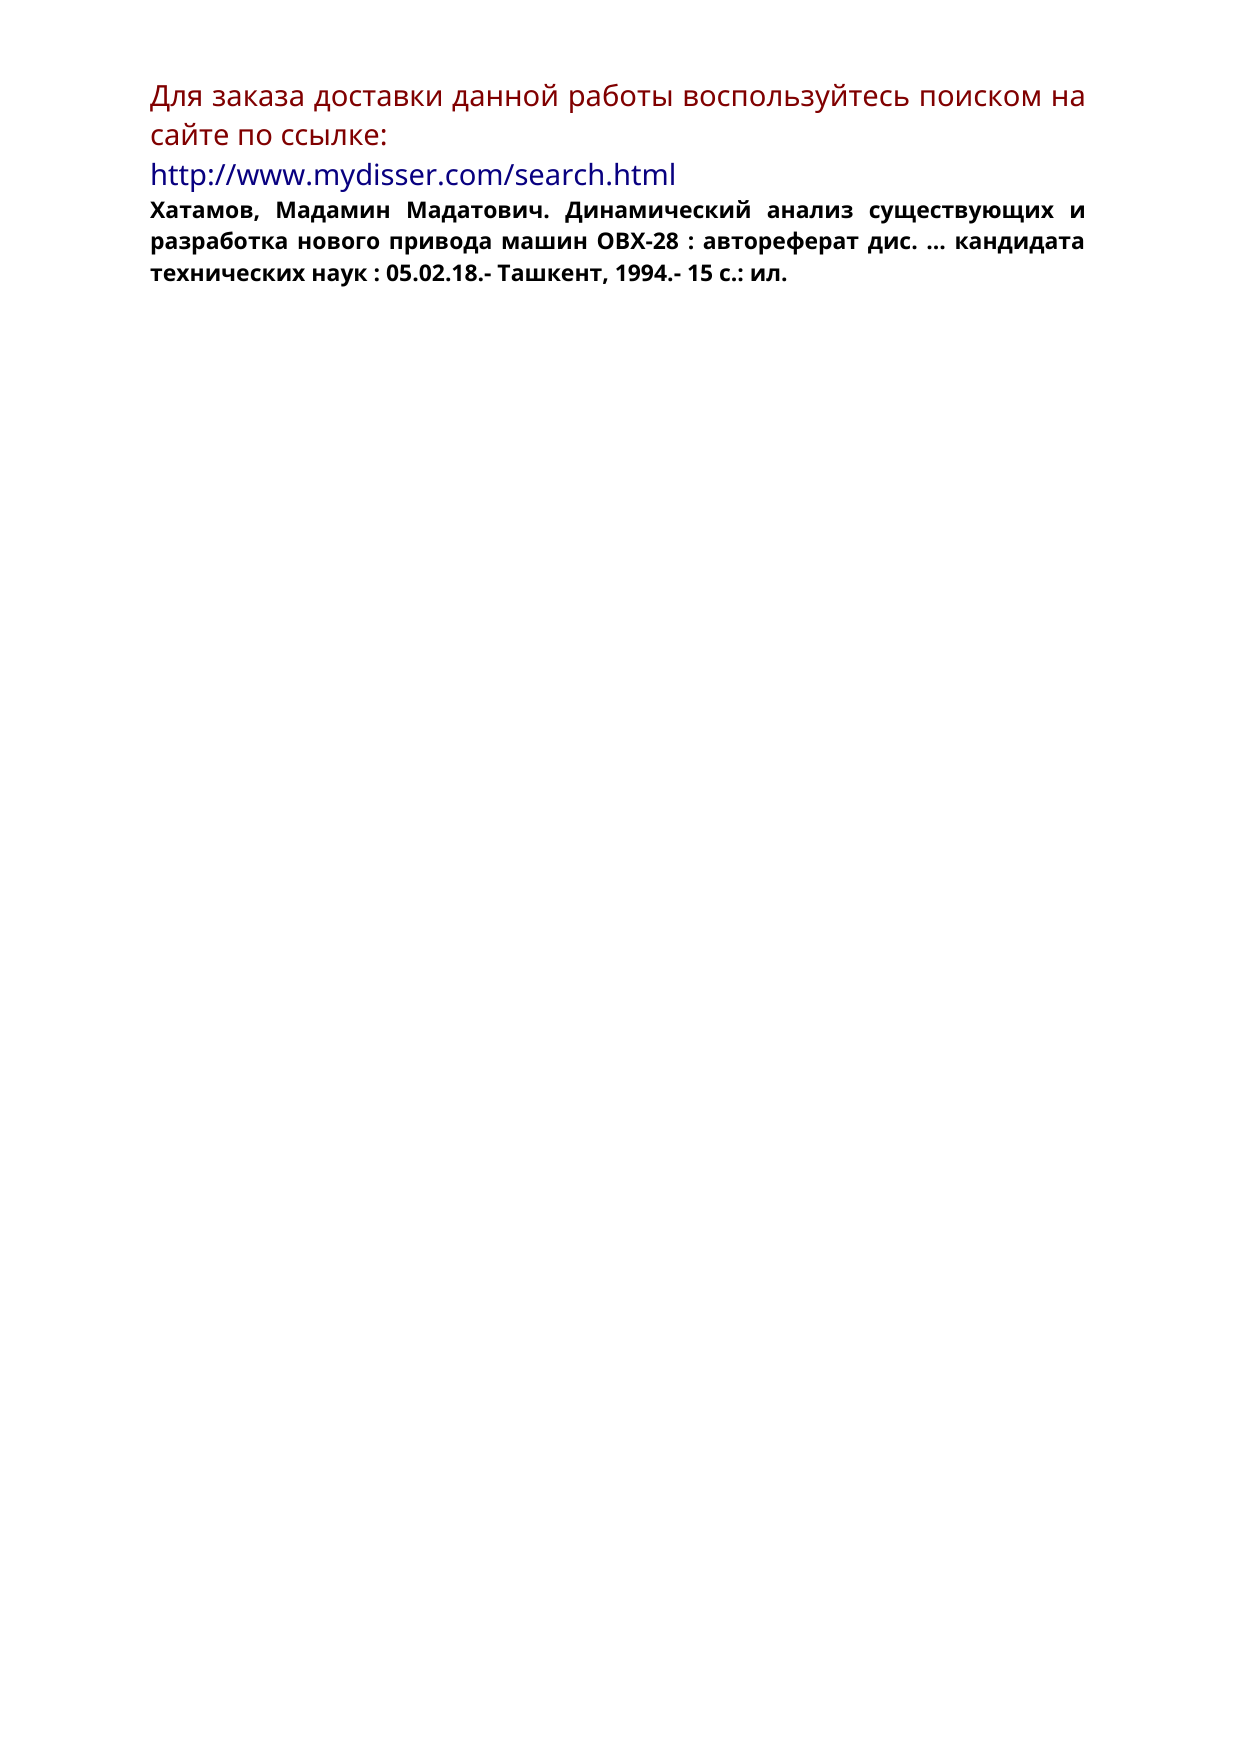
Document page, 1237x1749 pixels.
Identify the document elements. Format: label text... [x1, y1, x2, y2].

text Хатамов, Мадамин Мадатович. Динамический анализ существующих и разработка нового привода машин ОВХ-28 : автореферат дис. ... кандидата технических наук : 05.02.18.- Ташкент, 1994.- 15 с.: ил. [150, 194, 1086, 288]
